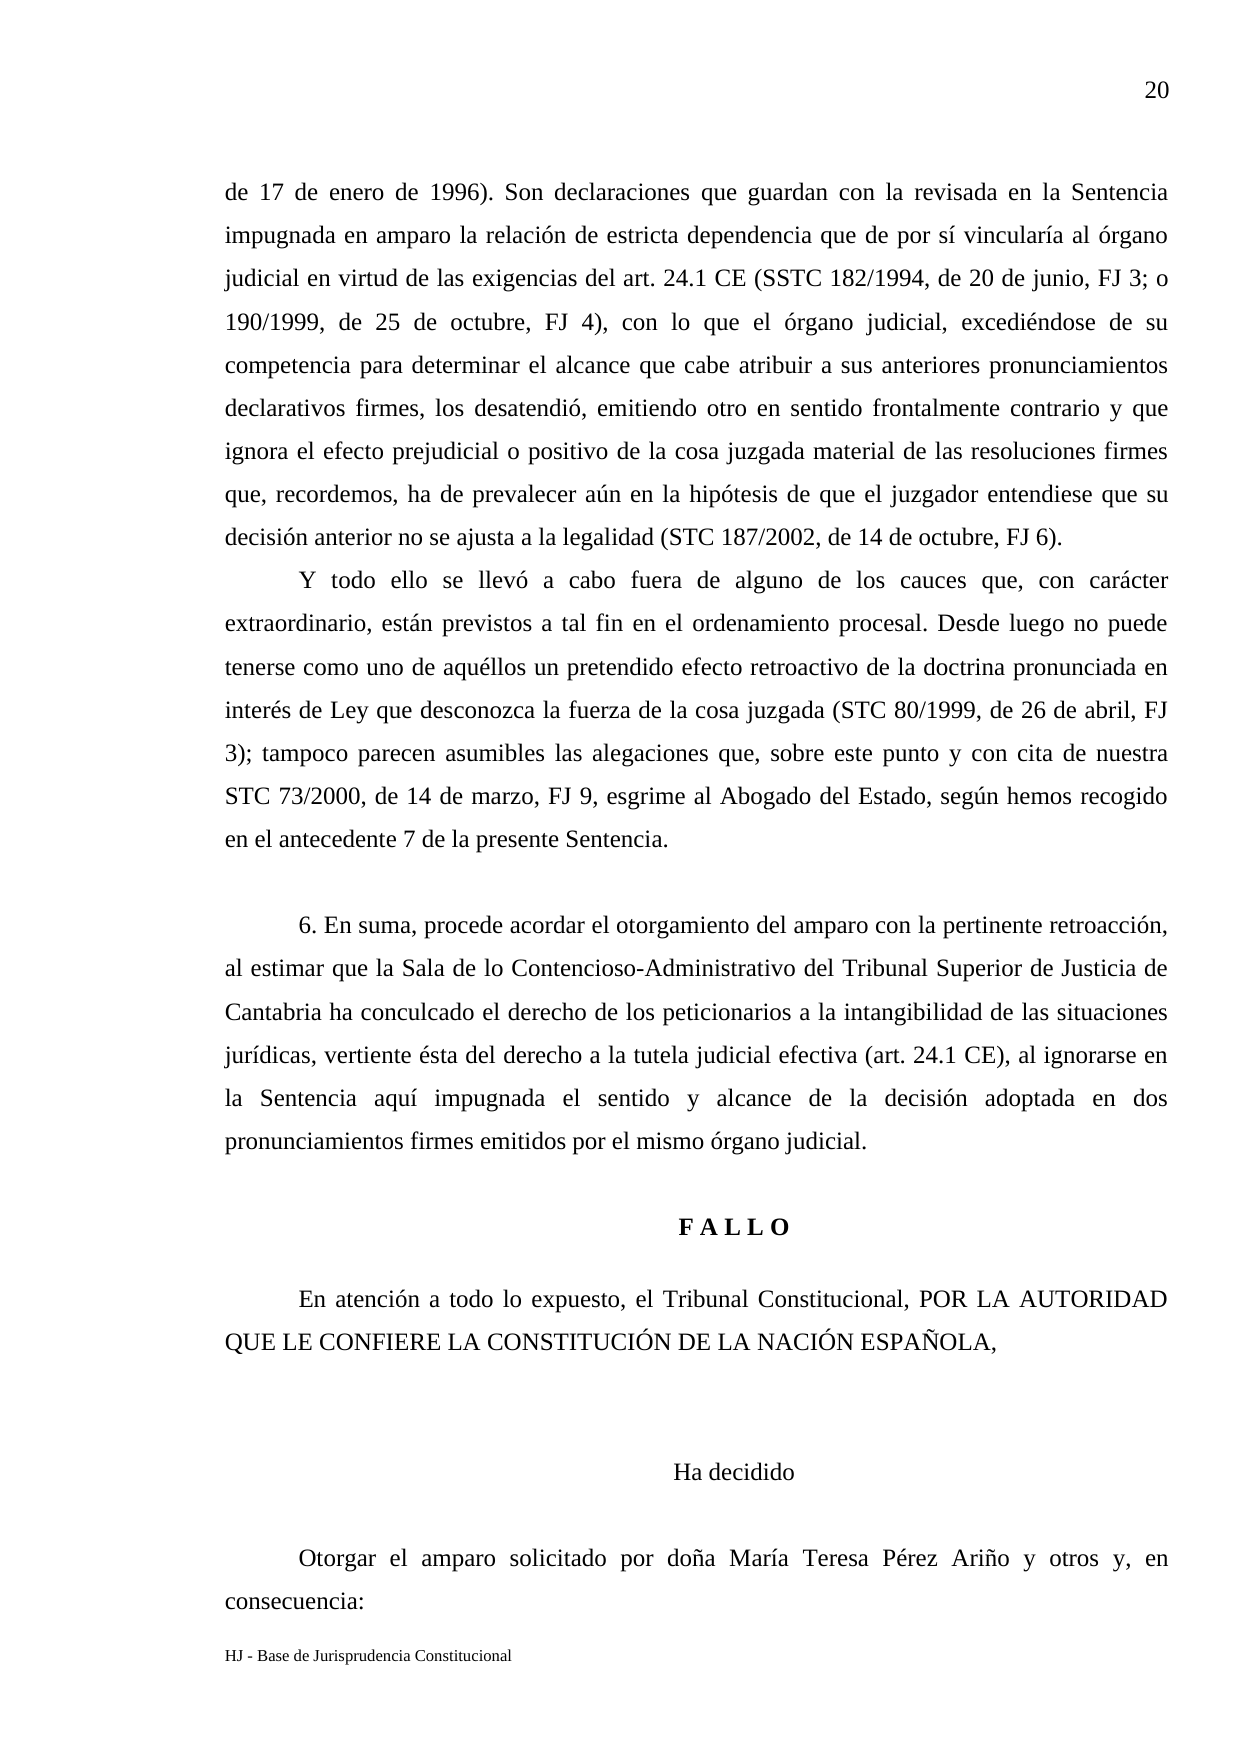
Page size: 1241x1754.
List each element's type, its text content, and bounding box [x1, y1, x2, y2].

text 6. En suma, procede acordar el otorgamiento del amparo con la pertinente retroacción, al estimar que la Sala de lo Contencioso-Administrativo del Tribunal Superior de Justicia de Cantabria ha conculcado el derecho de los peticionarios a la intangibilidad de las situaciones jurídicas, vertiente ésta del derecho a la tutela judicial efectiva (art. 24.1 CE), al ignorarse en la Sentencia aquí impugnada el sentido y alcance de la decisión adoptada en dos pronunciamientos firmes emitidos por el mismo órgano judicial. [224, 910, 1169, 1155]
text En atención a todo lo expuesto, el Tribunal Constitucional, POR LA AUTORIDAD QUE LE CONFIERE LA CONSTITUCIÓN DE LA NACIÓN ESPAÑOLA, [224, 1284, 1169, 1356]
subtitle F A L L O [224, 1212, 1169, 1241]
text Y todo ello se llevó a cabo fuera de alguno de los cauces que, con carácter extraordinario, están previstos a tal fin en el ordenamiento procesal. Desde luego no puede tenerse como uno de aquéllos un pretendido efecto retroactivo de la doctrina pronunciada en interés de Ley que desconozca la fuerza de la cosa juzgada (STC 80/1999, de 26 de abril, FJ 3); tampoco parecen asumibles las alegaciones que, sobre este punto y con cita de nuestra STC 73/2000, de 14 de marzo, FJ 9, esgrime al Abogado del Estado, según hemos recogido en el antecedente 7 de la presente Sentencia. [224, 565, 1169, 853]
text Ha decidido [224, 1457, 1169, 1485]
text Otorgar el amparo solicitado por doña María Teresa Pérez Ariño y otros y, en consecuencia: [224, 1543, 1169, 1615]
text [224, 177, 1169, 551]
